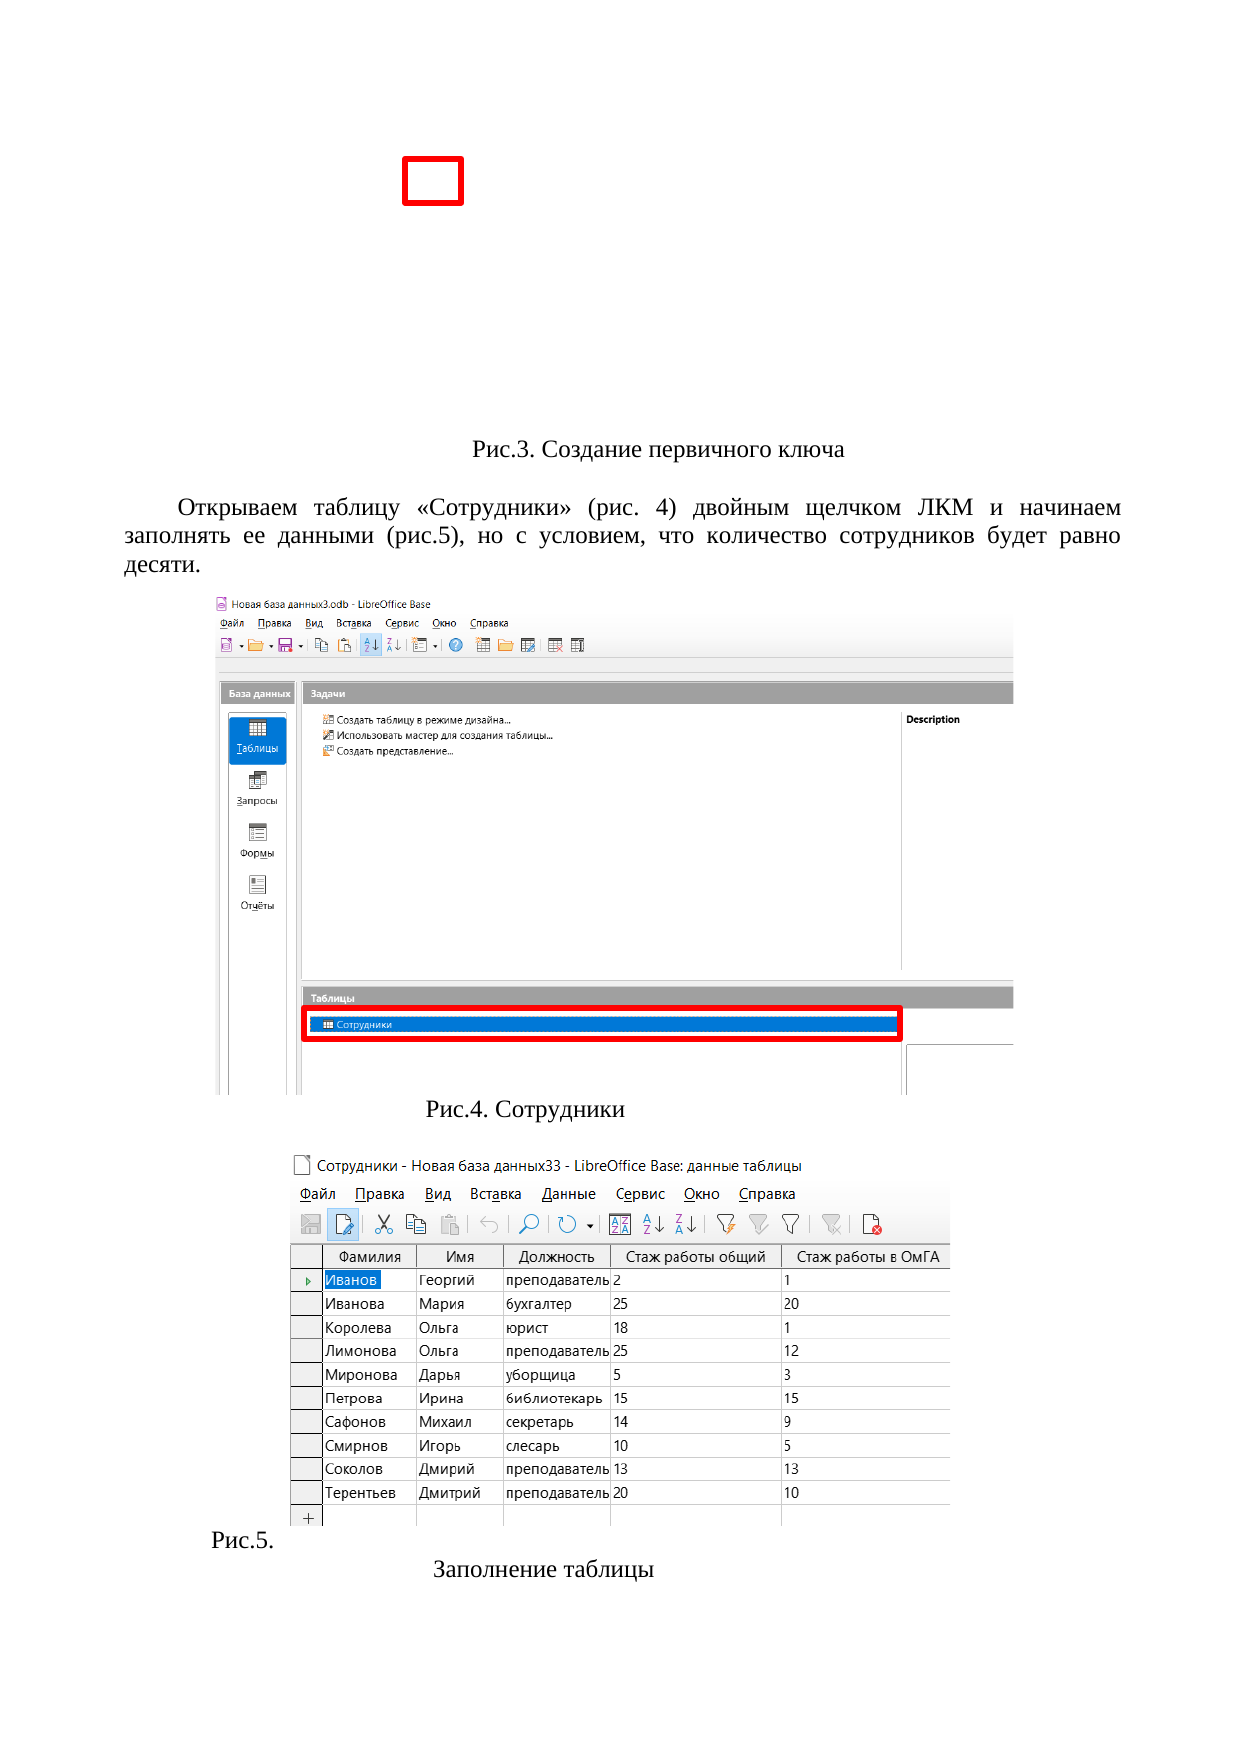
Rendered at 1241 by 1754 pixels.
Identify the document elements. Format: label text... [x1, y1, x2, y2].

list Рис.5. Заполнение таблицы [195, 1526, 855, 1583]
list Рис.3. Создание первичного ключа [195, 434, 1122, 463]
picture [215, 594, 1014, 1095]
list Открываем таблицу «Сотрудники» (рис. 4) двойным щелчком ЛКМ и начинаем заполнять ее данными (рис.5), но с условием, что количество сотрудников будет равно десяти. [124, 492, 1122, 578]
picture [290, 1151, 951, 1526]
list Рис.4. Сотрудники [195, 607, 855, 1123]
